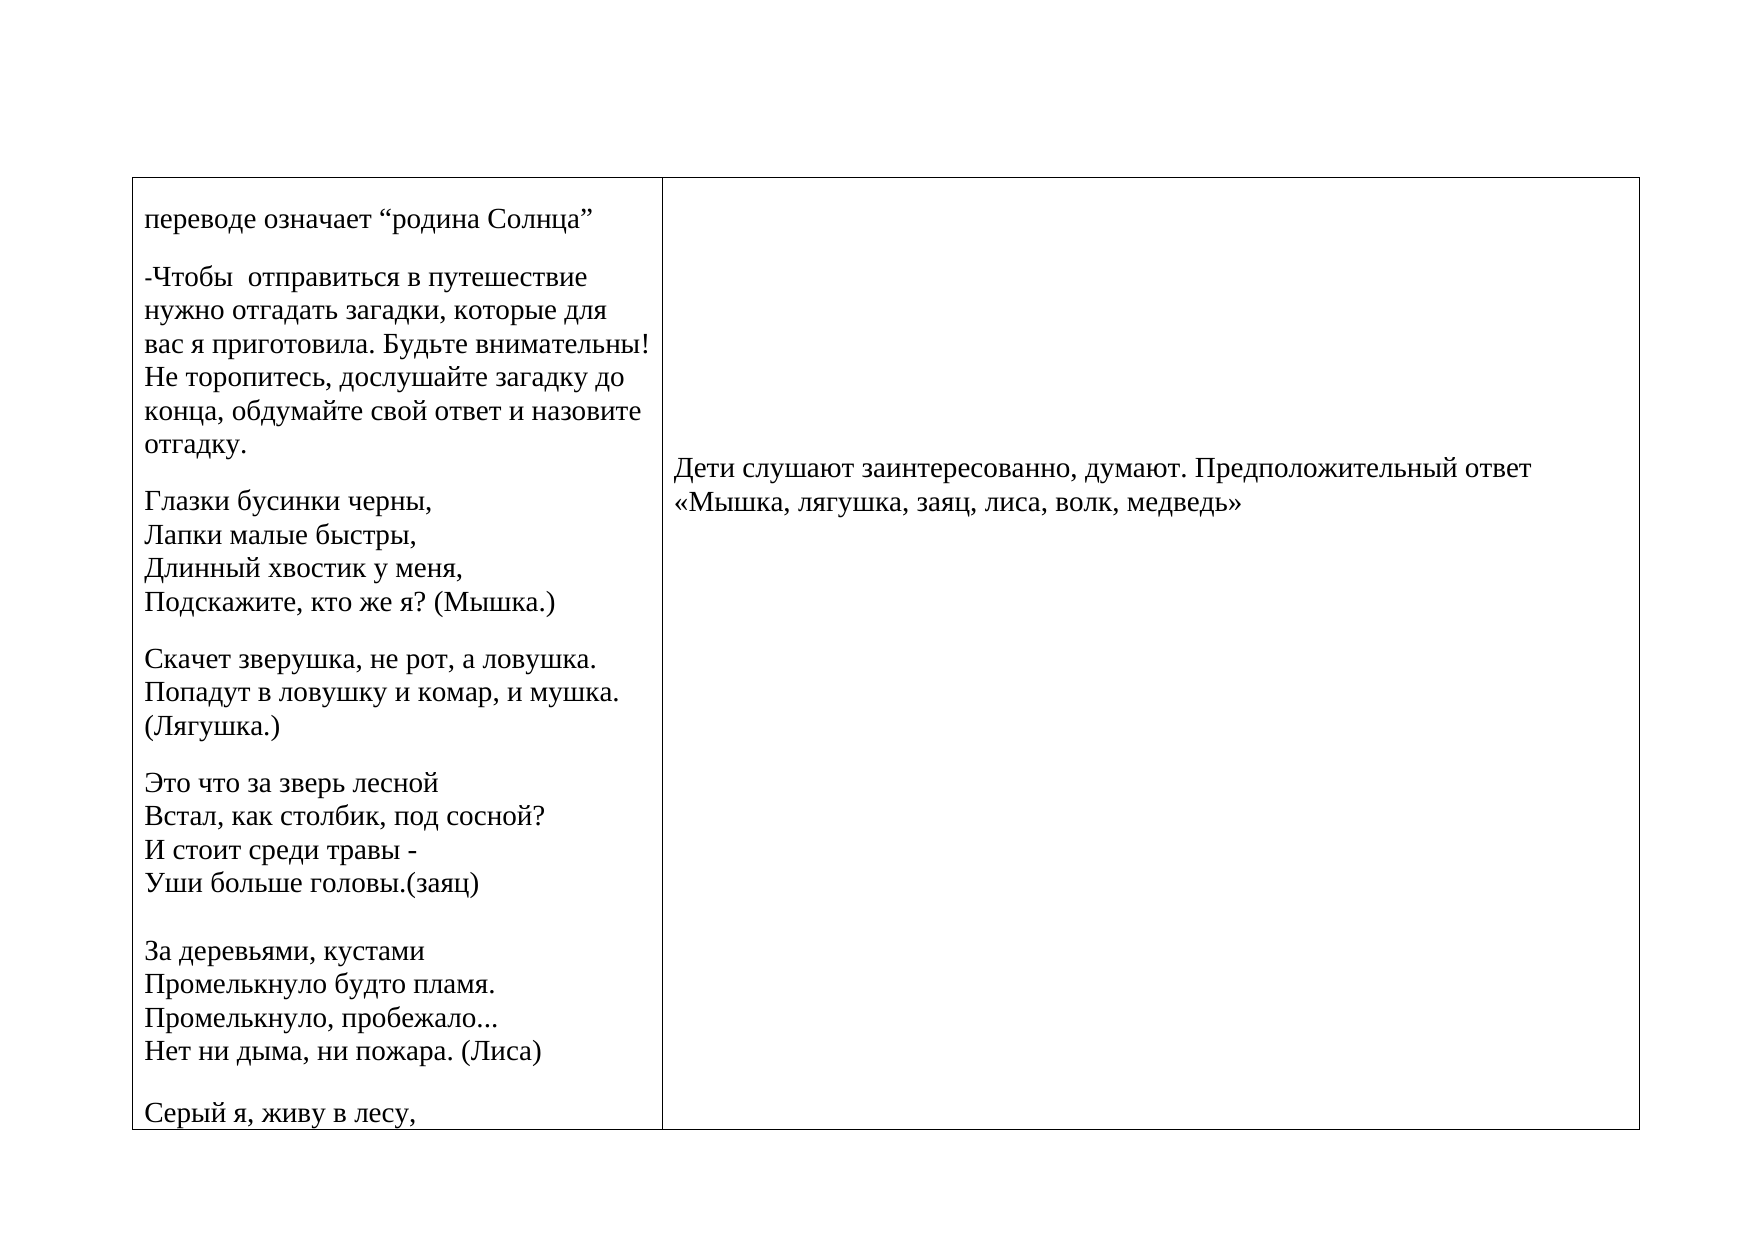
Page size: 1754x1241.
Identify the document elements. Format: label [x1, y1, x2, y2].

table_cell [663, 178, 1639, 1128]
table_cell [133, 178, 662, 1128]
